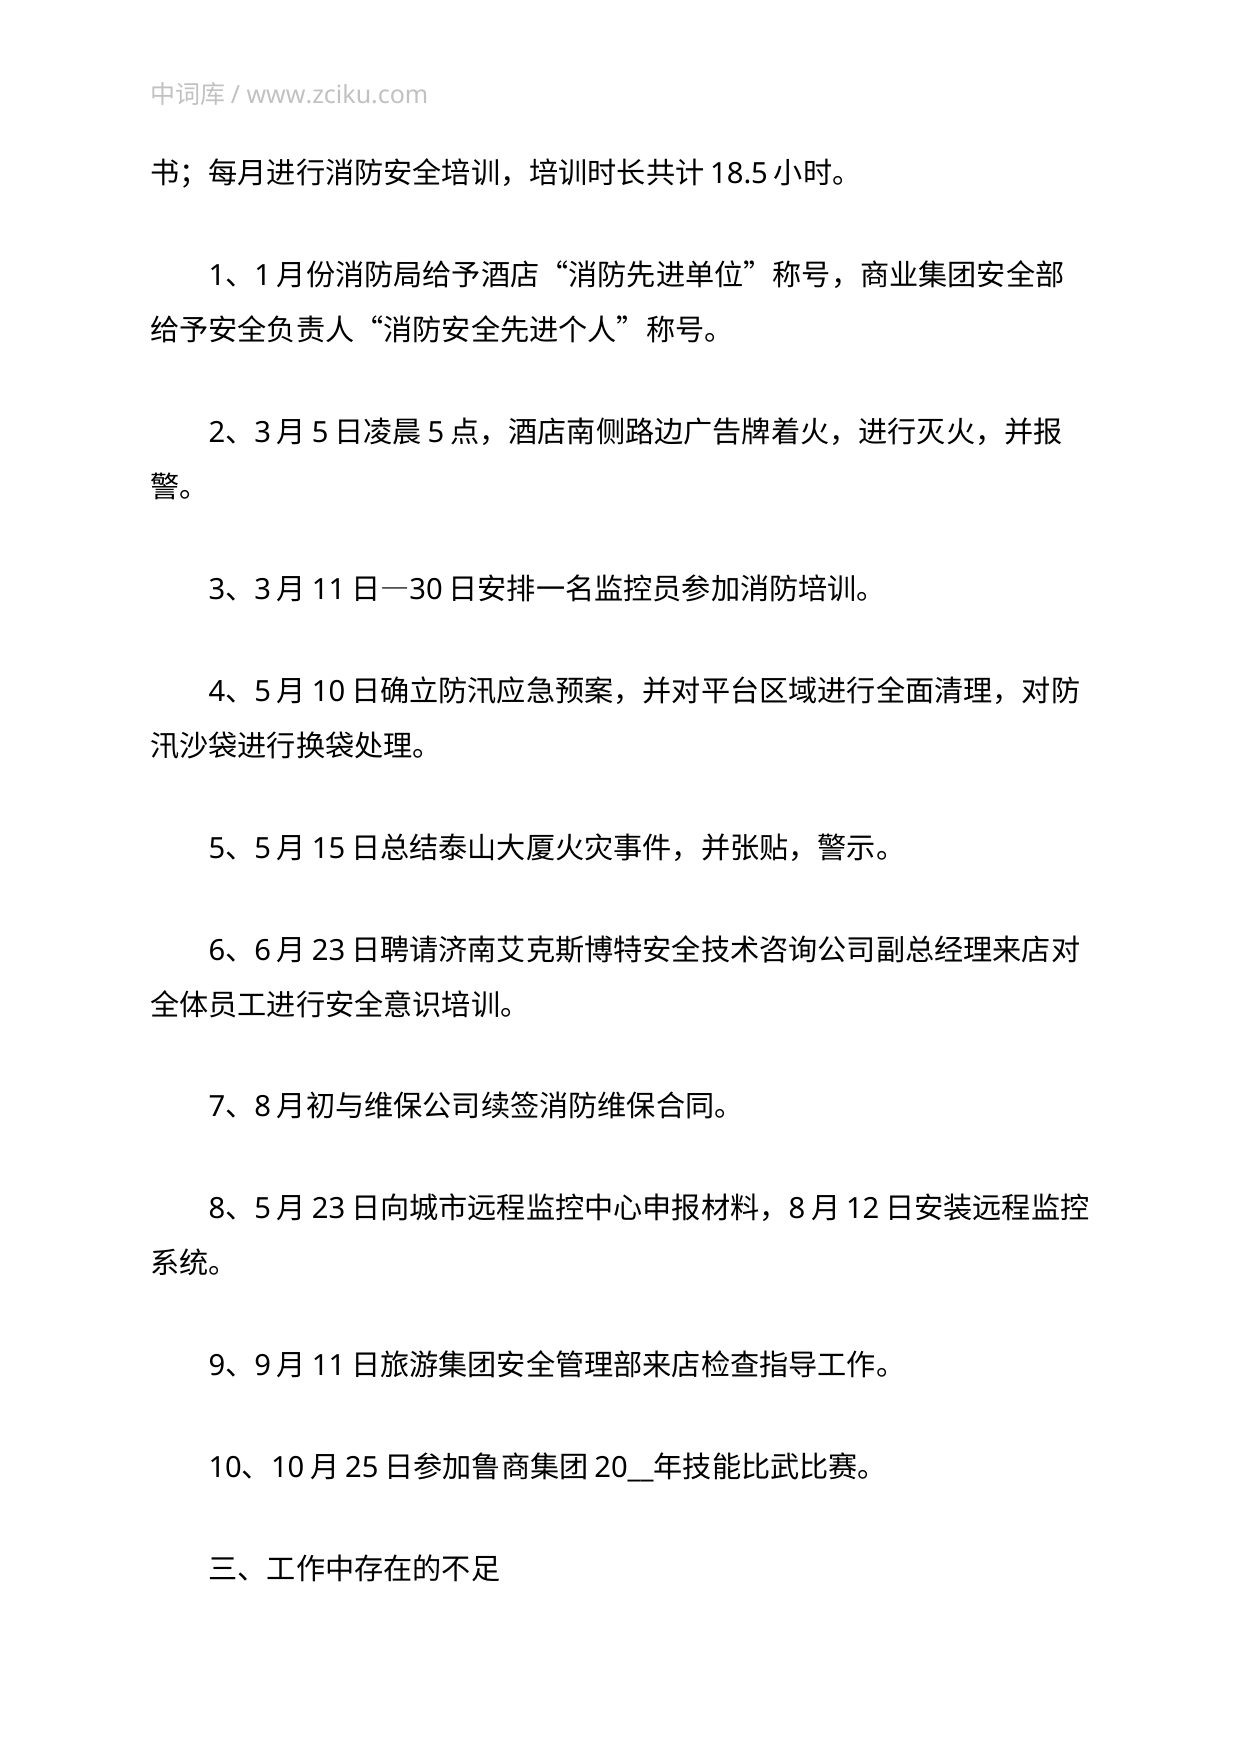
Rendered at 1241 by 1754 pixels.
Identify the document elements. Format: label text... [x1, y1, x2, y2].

text 6、6月23日聘请济南艾克斯博特安全技术咨询公司副总经理来店对全体员工进行安全意识培训。 [150, 926, 1090, 1023]
text 10、10月25日参加鲁商集团20__年技能比武比赛。 [150, 1444, 1090, 1486]
text 1、1月份消防局给予酒店“消防先进单位”称号，商业集团安全部给予安全负责人“消防安全先进个人”称号。 [150, 252, 1090, 349]
text 9、9月11日旅游集团安全管理部来店检查指导工作。 [150, 1342, 1090, 1384]
text 3、3月11日—30日安排一名监控员参加消防培训。 [150, 566, 1090, 608]
text 三、工作中存在的不足 [150, 1546, 1090, 1588]
text 2、3月5日凌晨5点，酒店南侧路边广告牌着火，进行灭火，并报警。 [150, 409, 1090, 506]
text 5、5月15日总结泰山大厦火灾事件，并张贴，警示。 [150, 824, 1090, 867]
text 8、5月23日向城市远程监控中心申报材料，8月12日安装远程监控系统。 [150, 1185, 1090, 1282]
text 4、5月10日确立防汛应急预案，并对平台区域进行全面清理，对防汛沙袋进行换袋处理。 [150, 667, 1090, 765]
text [150, 150, 1090, 192]
text 7、8月初与维保公司续签消防维保合同。 [150, 1083, 1090, 1125]
